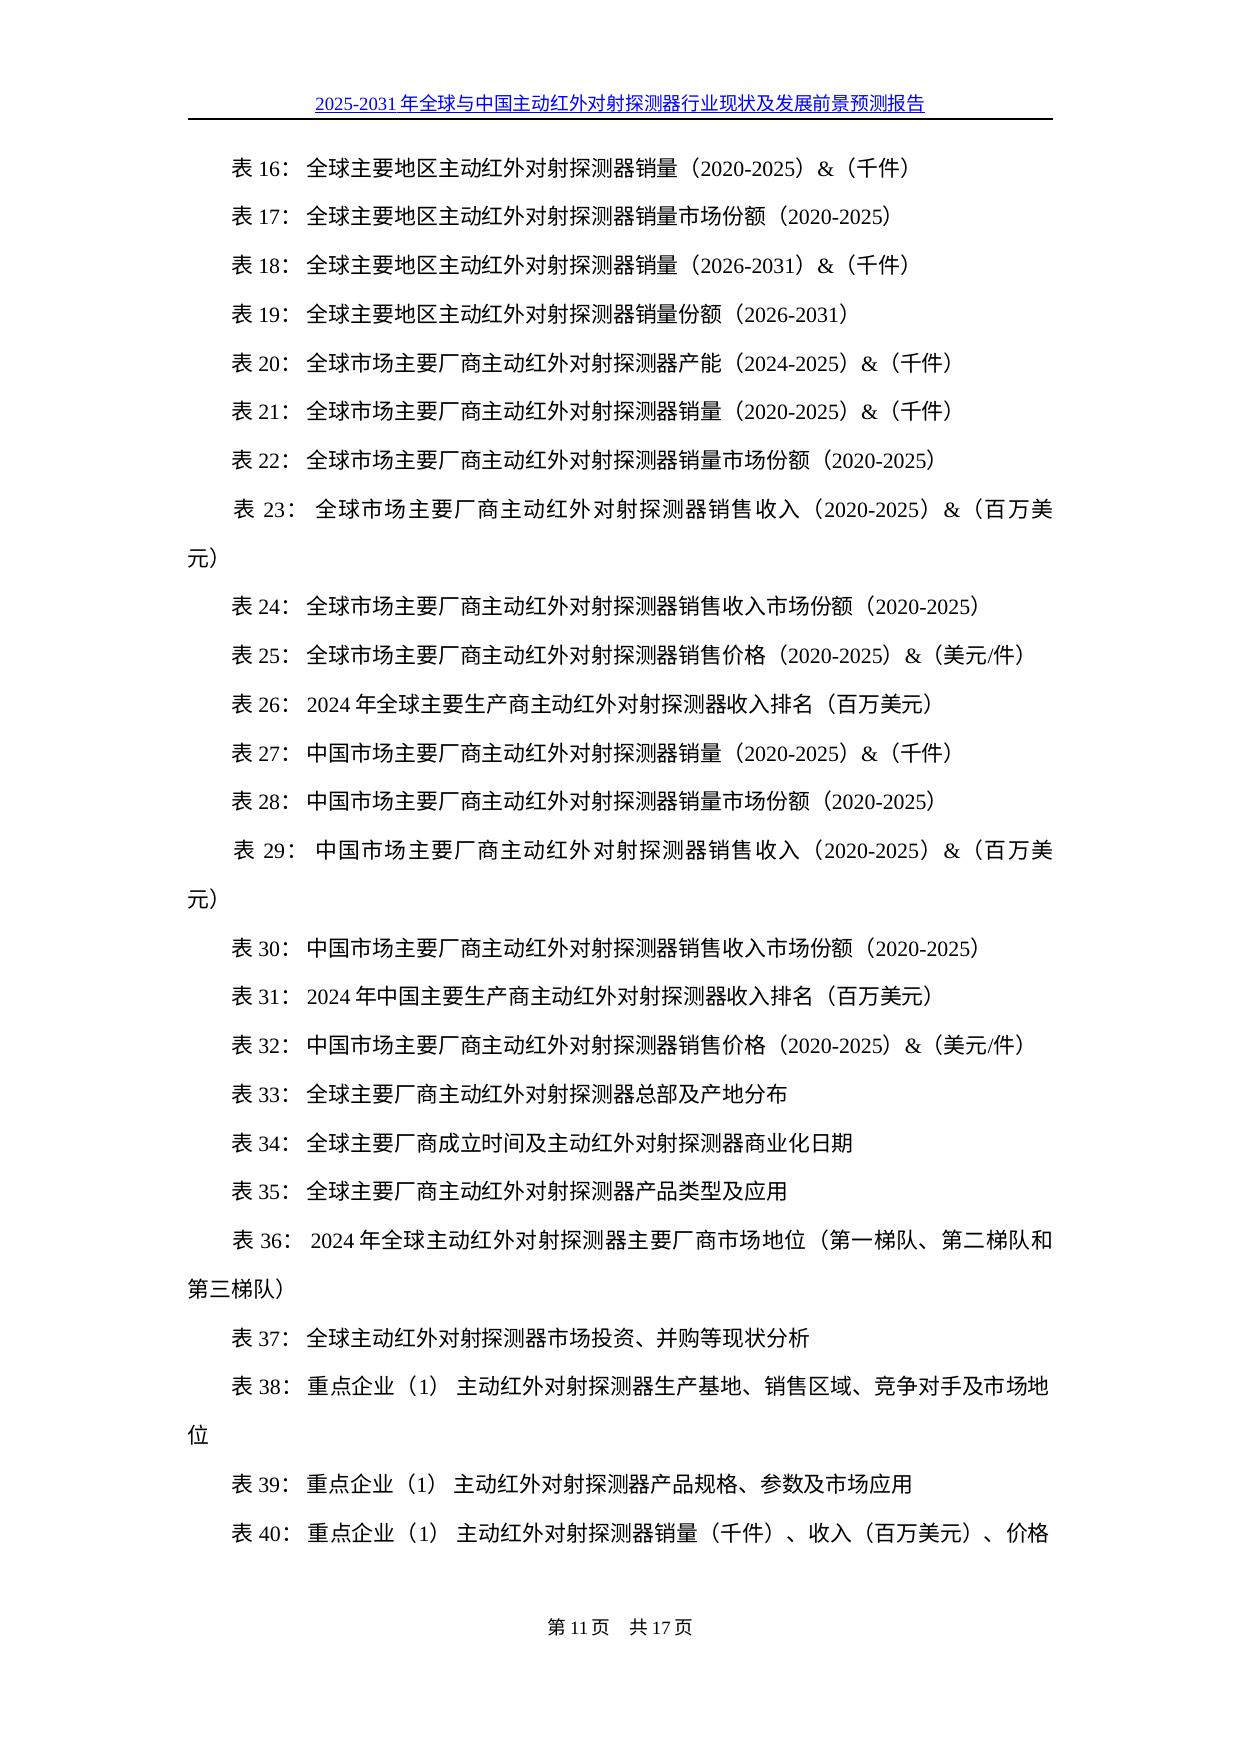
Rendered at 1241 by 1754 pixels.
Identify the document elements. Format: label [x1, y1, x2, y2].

text [187, 150, 1053, 1548]
